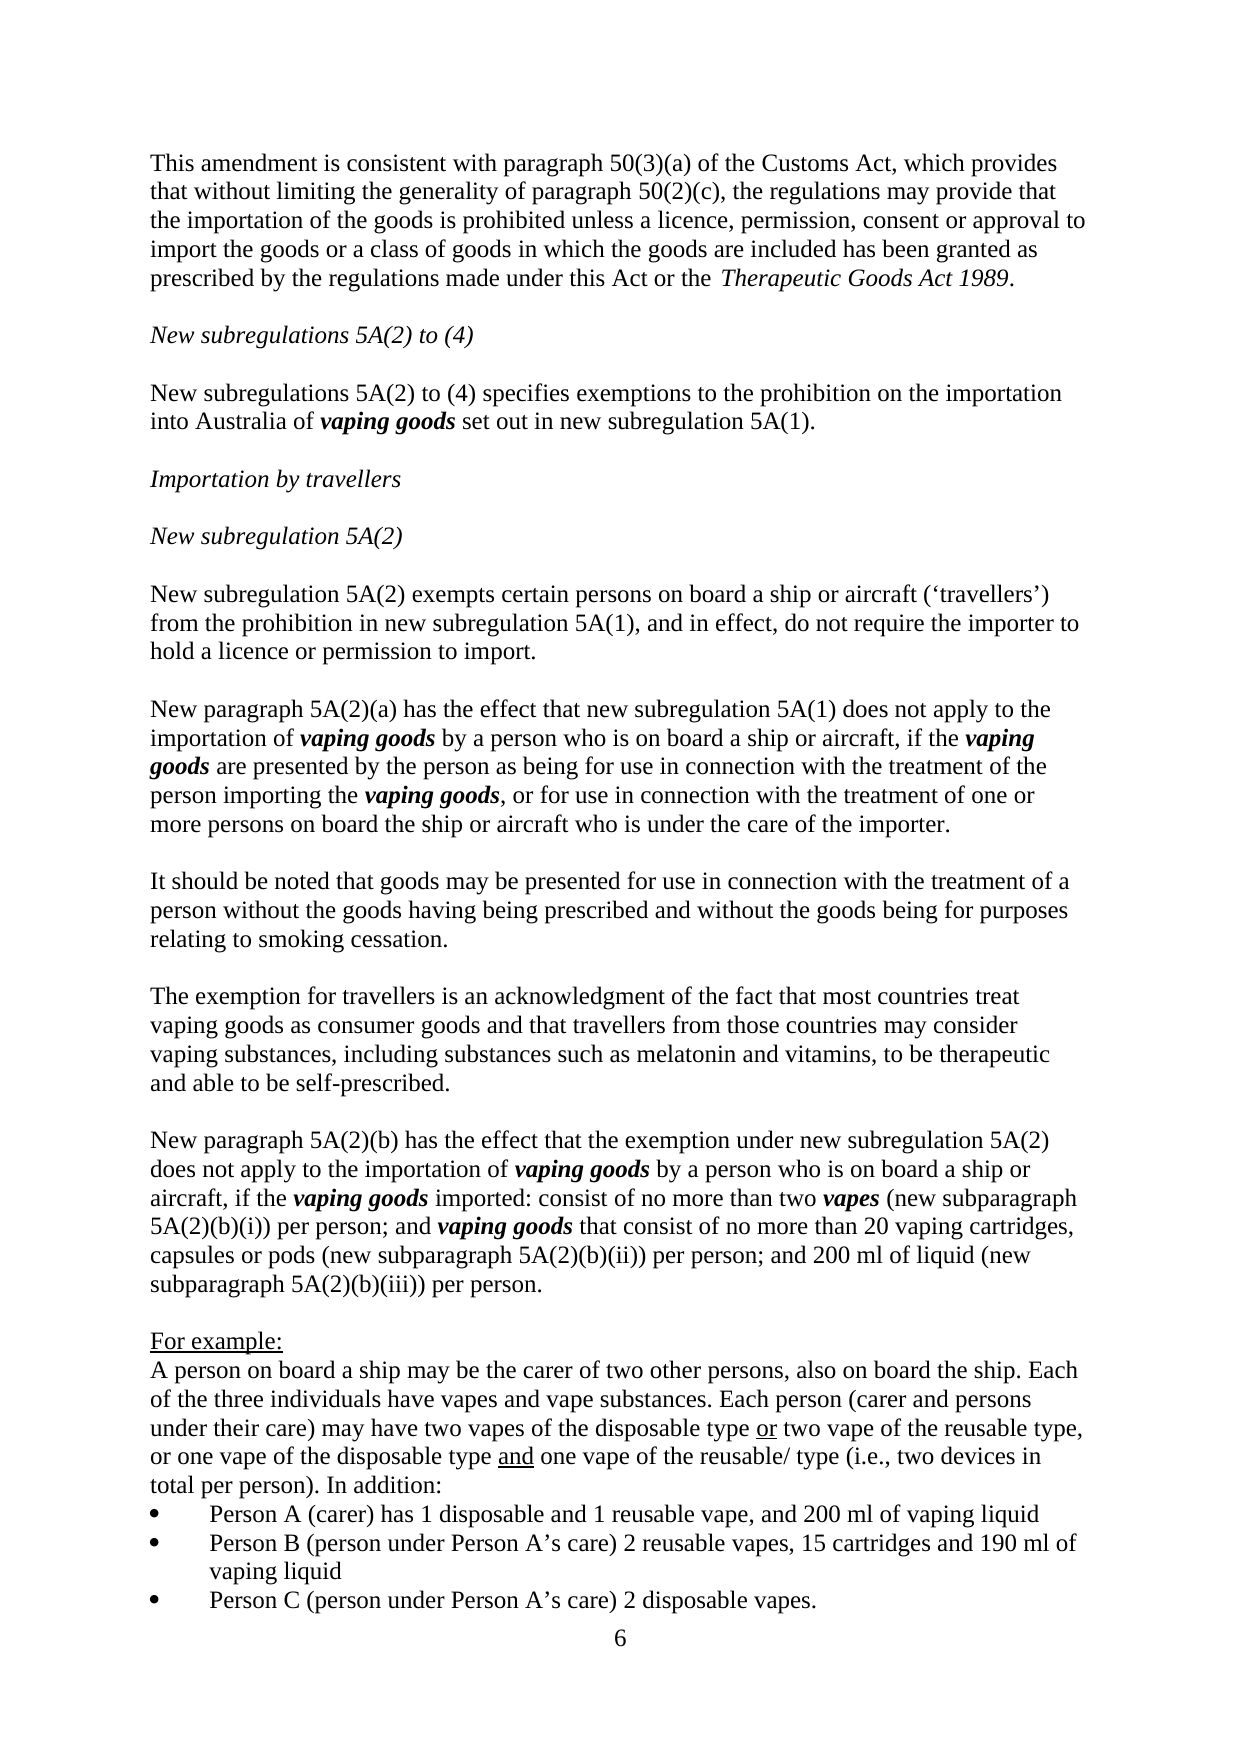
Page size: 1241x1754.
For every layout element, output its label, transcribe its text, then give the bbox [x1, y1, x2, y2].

text For example: [150, 1326, 1090, 1355]
text New subregulation 5A(2) exempts certain persons on board a ship or aircraft (‘travellers’) from the prohibition in new subregulation 5A(1), and in effect, do not require the importer to hold a licence or permission to import. [150, 579, 1090, 665]
text Importation by travellers [150, 464, 1090, 493]
text The exemption for travellers is an acknowledgment of the fact that most countries treat vaping goods as consumer goods and that travellers from those countries may consider vaping substances, including substances such as melatonin and vitamins, to be therapeutic and able to be self-prescribed. [150, 981, 1090, 1096]
text New paragraph 5A(2)(a) has the effect that new subregulation 5A(1) does not apply to the importation of vaping goods by a person who is on board a ship or aircraft, if the vaping goods are presented by the person as being for use in connection with the treatment of the person importing the vaping goods, or for use in connection with the treatment of one or more persons on board the ship or aircraft who is under the care of the importer. [150, 694, 1090, 838]
text New paragraph 5A(2)(b) has the effect that the exemption under new subregulation 5A(2) does not apply to the importation of vaping goods by a person who is on board a ship or aircraft, if the vaping goods imported: consist of no more than two vapes (new subparagraph 5A(2)(b)(i)) per person; and vaping goods that consist of no more than 20 vaping cartridges, capsules or pods (new subparagraph 5A(2)(b)(ii)) per person; and 200 ml of liquid (new subparagraph 5A(2)(b)(iii)) per person. [150, 1125, 1090, 1298]
text This amendment is consistent with paragraph 50(3)(a) of the Customs Act, which provides that without limiting the generality of paragraph 50(2)(c), the regulations may provide that the importation of the goods is prohibited unless a licence, permission, consent or approval to import the goods or a class of goods in which the goods are included has been granted as prescribed by the regulations made under this Act or the Therapeutic Goods Act 1989. [150, 148, 1090, 291]
list Person C (person under Person A’s care) 2 disposable vapes. [150, 1585, 1090, 1614]
list Person B (person under Person A’s care) 2 reusable vapes, 15 cartridges and 190 ml of vaping liquid [150, 1528, 1090, 1585]
list Person A (carer) has 1 disposable and 1 reusable vape, and 200 ml of vaping liquid [150, 1499, 1090, 1528]
text New subregulation 5A(2) [150, 521, 1090, 550]
text New subregulations 5A(2) to (4) specifies exemptions to the prohibition on the importation into Australia of vaping goods set out in new subregulation 5A(1). [150, 378, 1090, 435]
text New subregulations 5A(2) to (4) [150, 320, 1090, 349]
text It should be noted that goods may be presented for use in connection with the treatment of a person without the goods having being prescribed and without the goods being for purposes relating to smoking cessation. [150, 866, 1090, 953]
text A person on board a ship may be the carer of two other persons, also on board the ship. Each of the three individuals have vapes and vape substances. Each person (carer and persons under their care) may have two vapes of the disposable type or two vape of the reusable type, or one vape of the disposable type and one vape of the reusable/ type (i.e., two devices in total per person). In addition: [150, 1355, 1090, 1499]
